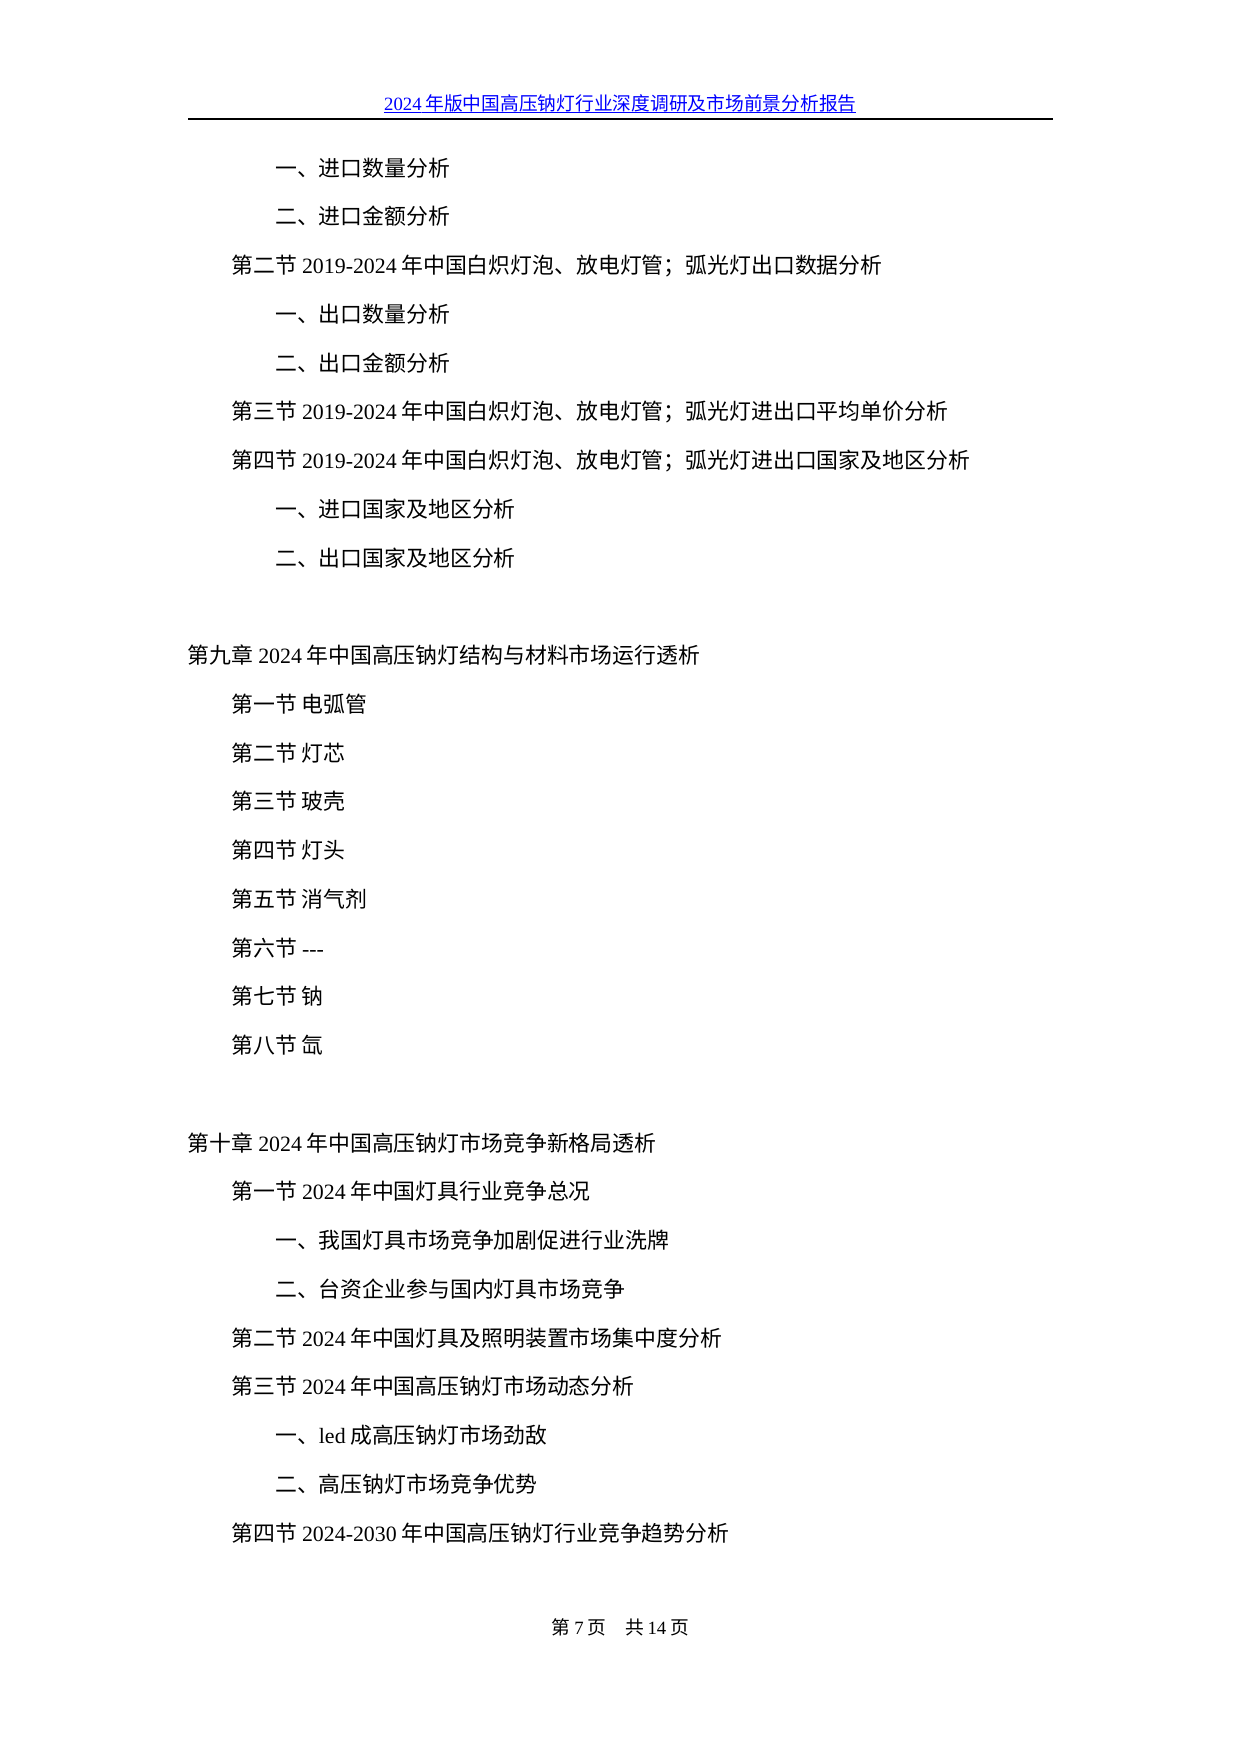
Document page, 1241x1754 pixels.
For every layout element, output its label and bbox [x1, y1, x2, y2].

text [187, 150, 1053, 1548]
